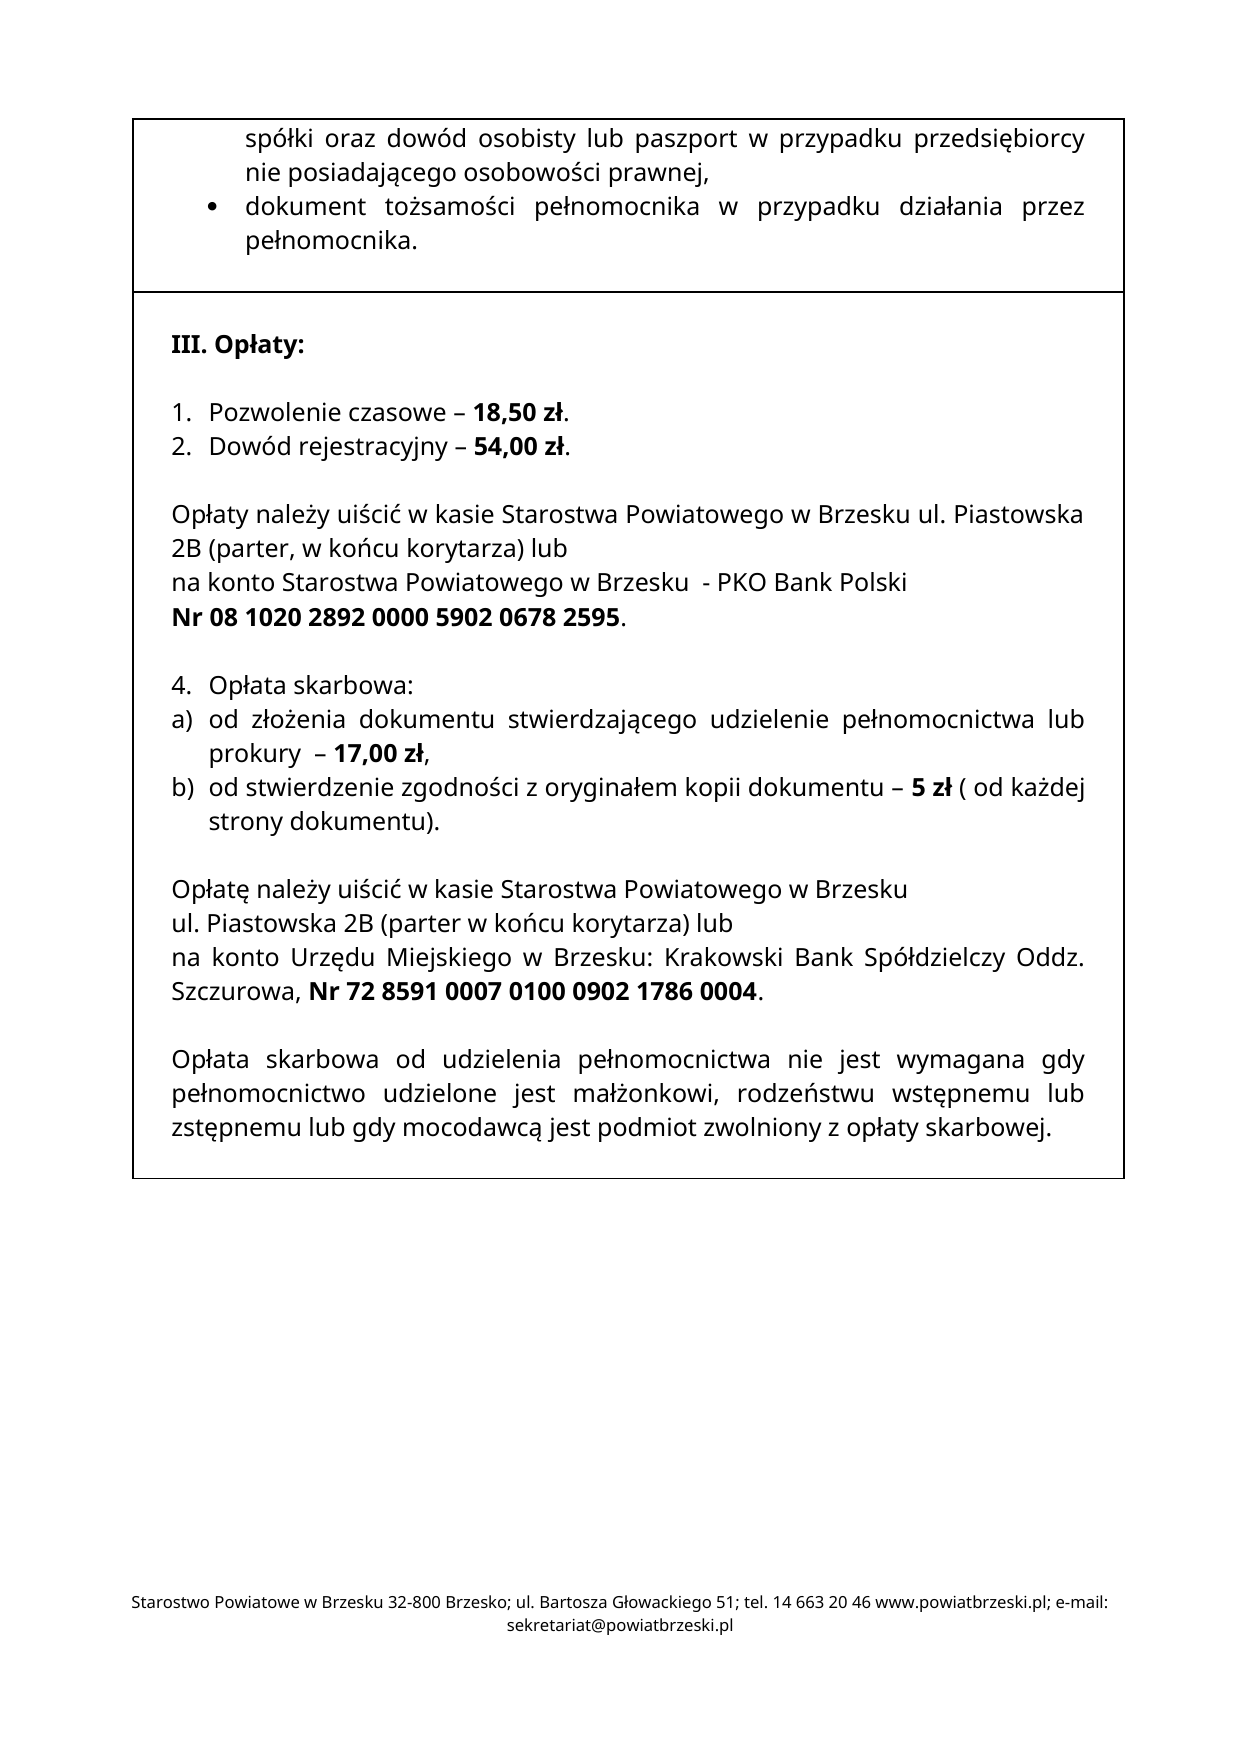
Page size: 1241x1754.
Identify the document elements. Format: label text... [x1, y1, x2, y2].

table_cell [134, 120, 1123, 291]
table_cell III. Opłaty: Pozwolenie czasowe – 18,50 zł. Dowód rejestracyjny – 54,00 zł. Opłaty należy uiścić w kasie Starostwa Powiatowego w Brzesku ul. Piastowska 2B (parter, w końcu korytarza) lub na konto Starostwa Powiatowego w Brzesku - PKO Bank Polski Nr 08 1020 2892 0000 5902 0678 2595. Opłata skarbowa: od złożenia dokumentu stwierdzającego udzielenie pełnomocnictwa lub prokury – 17,00 zł, od stwierdzenie zgodności z oryginałem kopii dokumentu – 5 zł ( od każdej strony dokumentu). Opłatę należy uiścić w kasie Starostwa Powiatowego w Brzesku ul. Piastowska 2B (parter w końcu korytarza) lub na konto Urzędu Miejskiego w Brzesku: Krakowski Bank Spółdzielczy Oddz. Szczurowa, Nr 72 8591 0007 0100 0902 1786 0004. Opłata skarbowa od udzielenia pełnomocnictwa nie jest wymagana gdy pełnomocnictwo udzielone jest małżonkowi, rodzeństwu wstępnemu lub zstępnemu lub gdy mocodawcą jest podmiot zwolniony z opłaty skarbowej. [134, 293, 1123, 1178]
